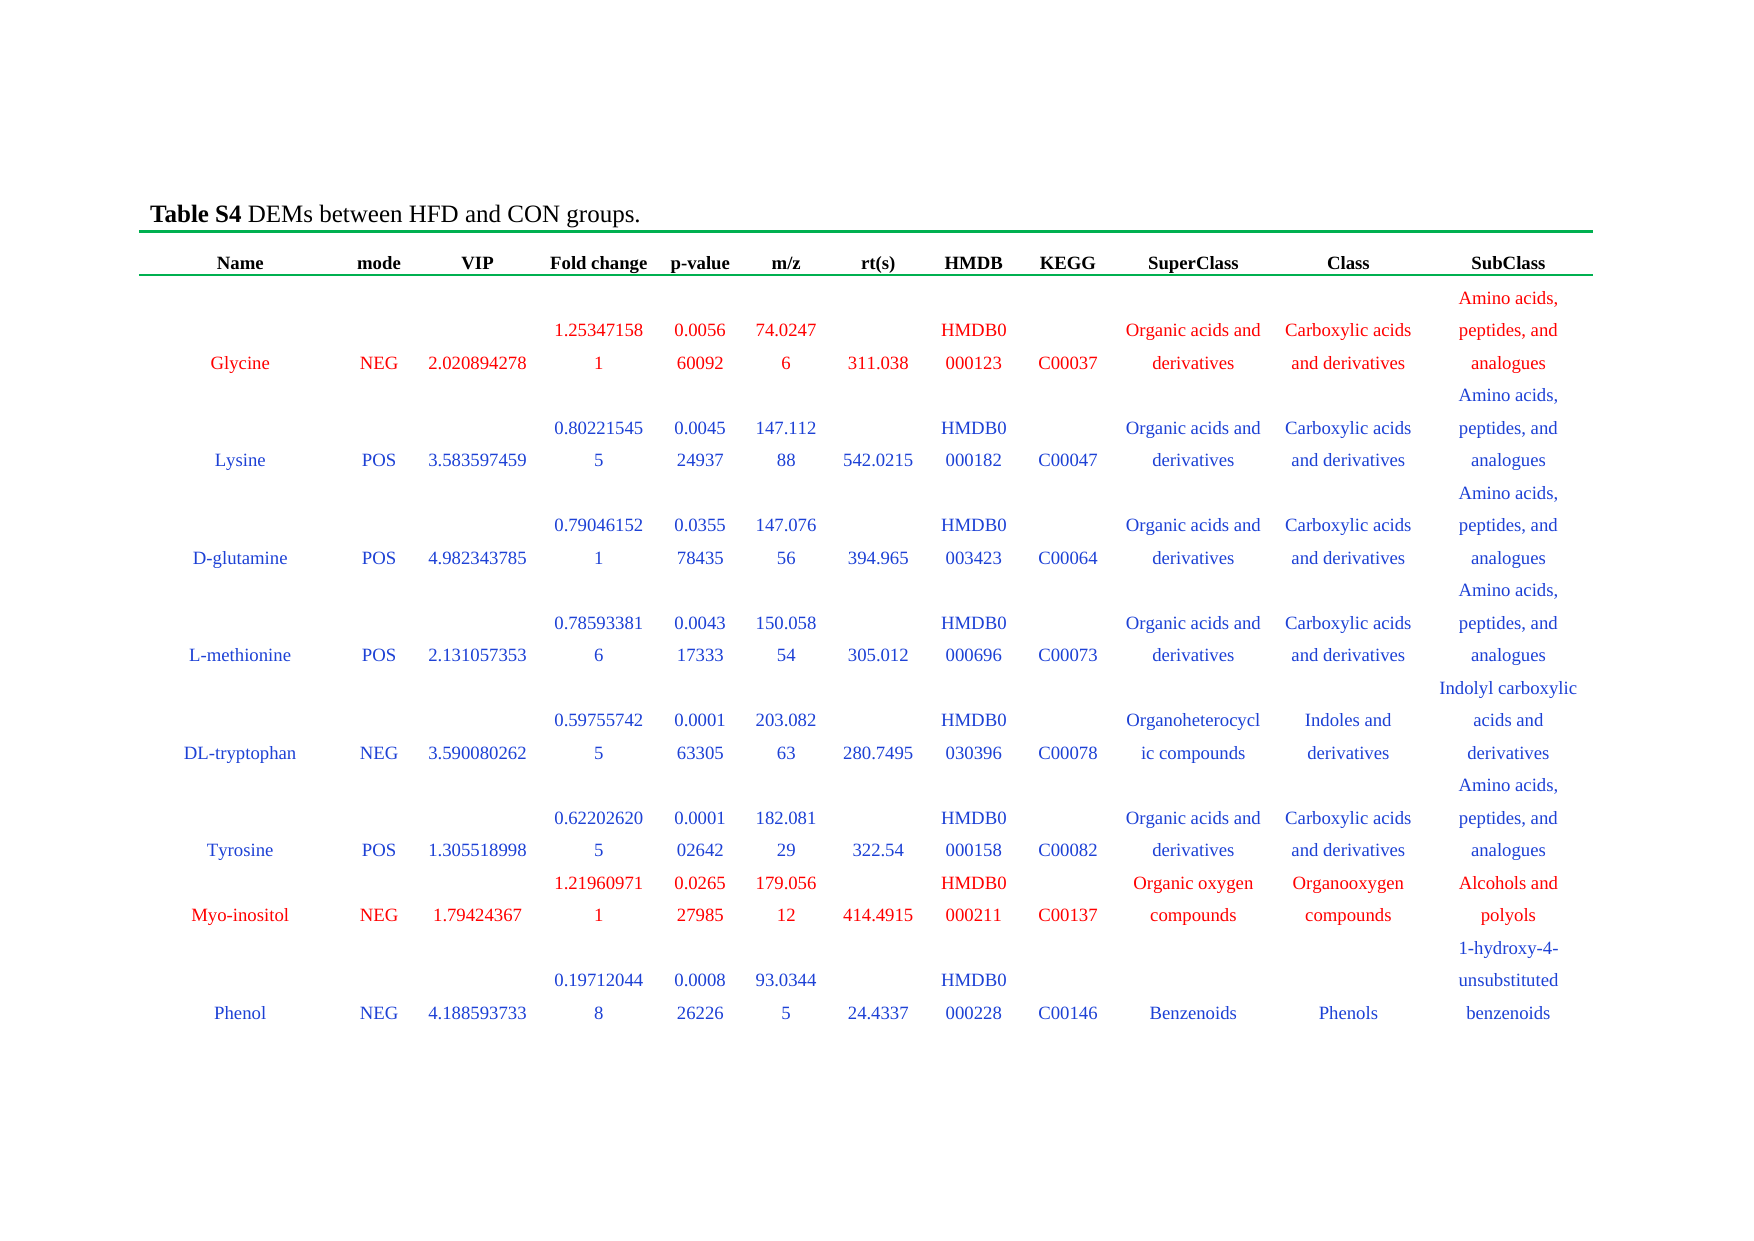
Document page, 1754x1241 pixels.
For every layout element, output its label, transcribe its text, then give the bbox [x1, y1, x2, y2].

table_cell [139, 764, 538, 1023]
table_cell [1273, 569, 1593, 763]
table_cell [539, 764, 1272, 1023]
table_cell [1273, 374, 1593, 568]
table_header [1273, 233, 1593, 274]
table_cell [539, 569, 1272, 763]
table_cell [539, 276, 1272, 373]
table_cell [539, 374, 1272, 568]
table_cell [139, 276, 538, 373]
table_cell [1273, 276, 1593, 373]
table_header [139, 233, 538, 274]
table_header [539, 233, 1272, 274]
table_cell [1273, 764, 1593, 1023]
text Table S4 DEMs between HFD and CON groups. [150, 198, 1604, 230]
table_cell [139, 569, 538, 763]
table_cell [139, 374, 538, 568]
